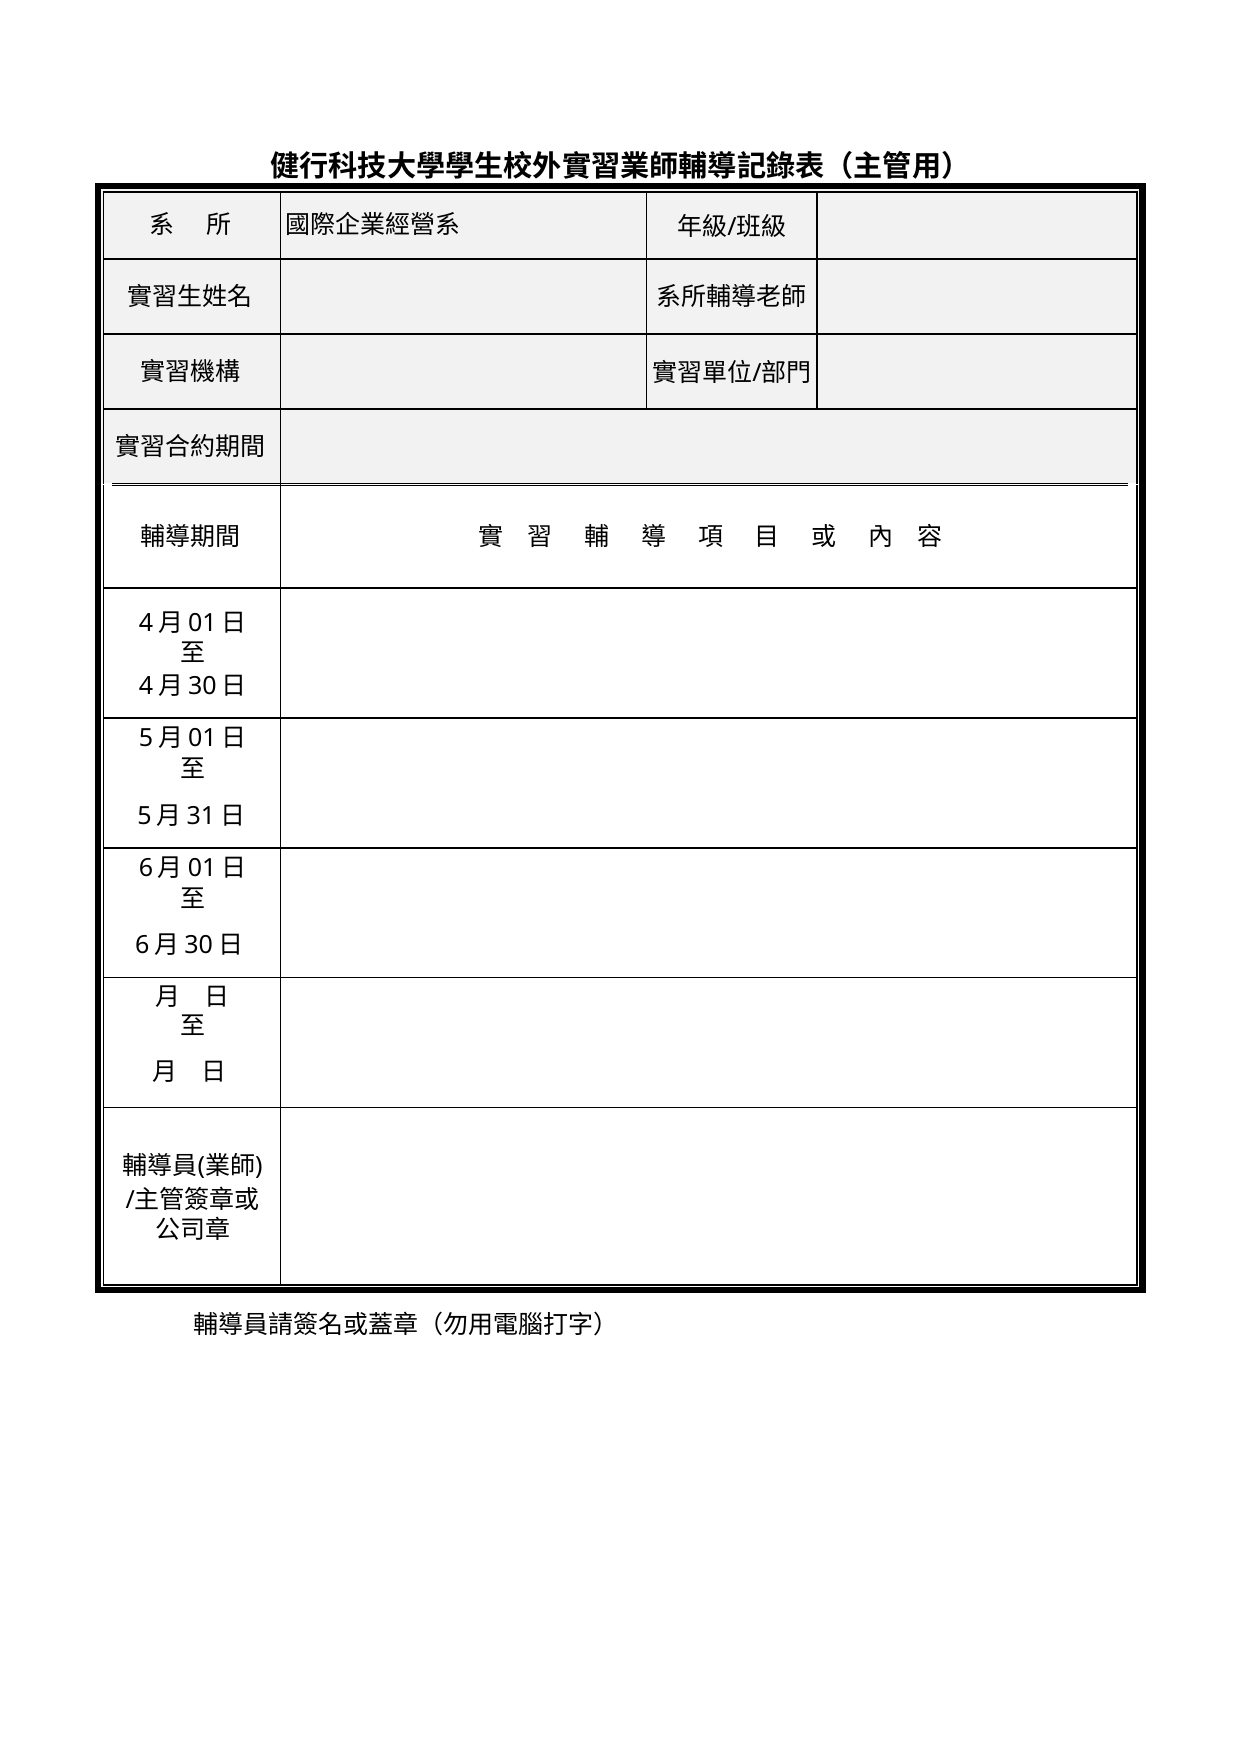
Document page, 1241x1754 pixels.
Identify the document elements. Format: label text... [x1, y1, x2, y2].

table_cell 實習合約期間 [104, 410, 280, 483]
table_cell [281, 589, 1136, 717]
table_cell [818, 260, 1136, 333]
table_header [818, 193, 1136, 258]
table_cell [281, 335, 646, 408]
table_cell [818, 335, 1136, 408]
table_header 國際企業經營系 [281, 193, 646, 258]
table_cell [281, 260, 646, 333]
table_cell [281, 849, 1136, 977]
table_cell [281, 978, 1136, 1107]
table_cell [281, 1108, 1136, 1284]
table_cell [281, 719, 1136, 847]
table_cell 實習生姓名 [104, 260, 280, 333]
table_cell 輔導期間 [101, 483, 280, 587]
text 輔導員請簽名或蓋章（勿用電腦打字） [118, 1293, 1122, 1356]
table_cell 實習機構 [104, 335, 280, 408]
table_cell 4月01日 至 4月30日 [104, 589, 280, 717]
table_cell 實習單位/部門 [647, 335, 816, 408]
table_cell 系所輔導老師 [647, 260, 816, 333]
table_cell 輔導員(業師) /主管簽章或 公司章 [104, 1108, 280, 1284]
table_cell 月 日 至 月 日 [104, 978, 280, 1107]
table_header 年級/班級 [647, 193, 816, 258]
table_cell 5月01日 至 5月31日 [104, 719, 280, 847]
table_cell 6月01日 至 6月30日 [104, 849, 280, 977]
table_header 系 所 [104, 193, 280, 258]
text 健行科技大學學生校外實習業師輔導記錄表（主管用） [118, 149, 1122, 183]
table_cell 實 習 輔 導 項 目 或 內 容 [281, 483, 1139, 587]
table_cell [281, 410, 1136, 483]
